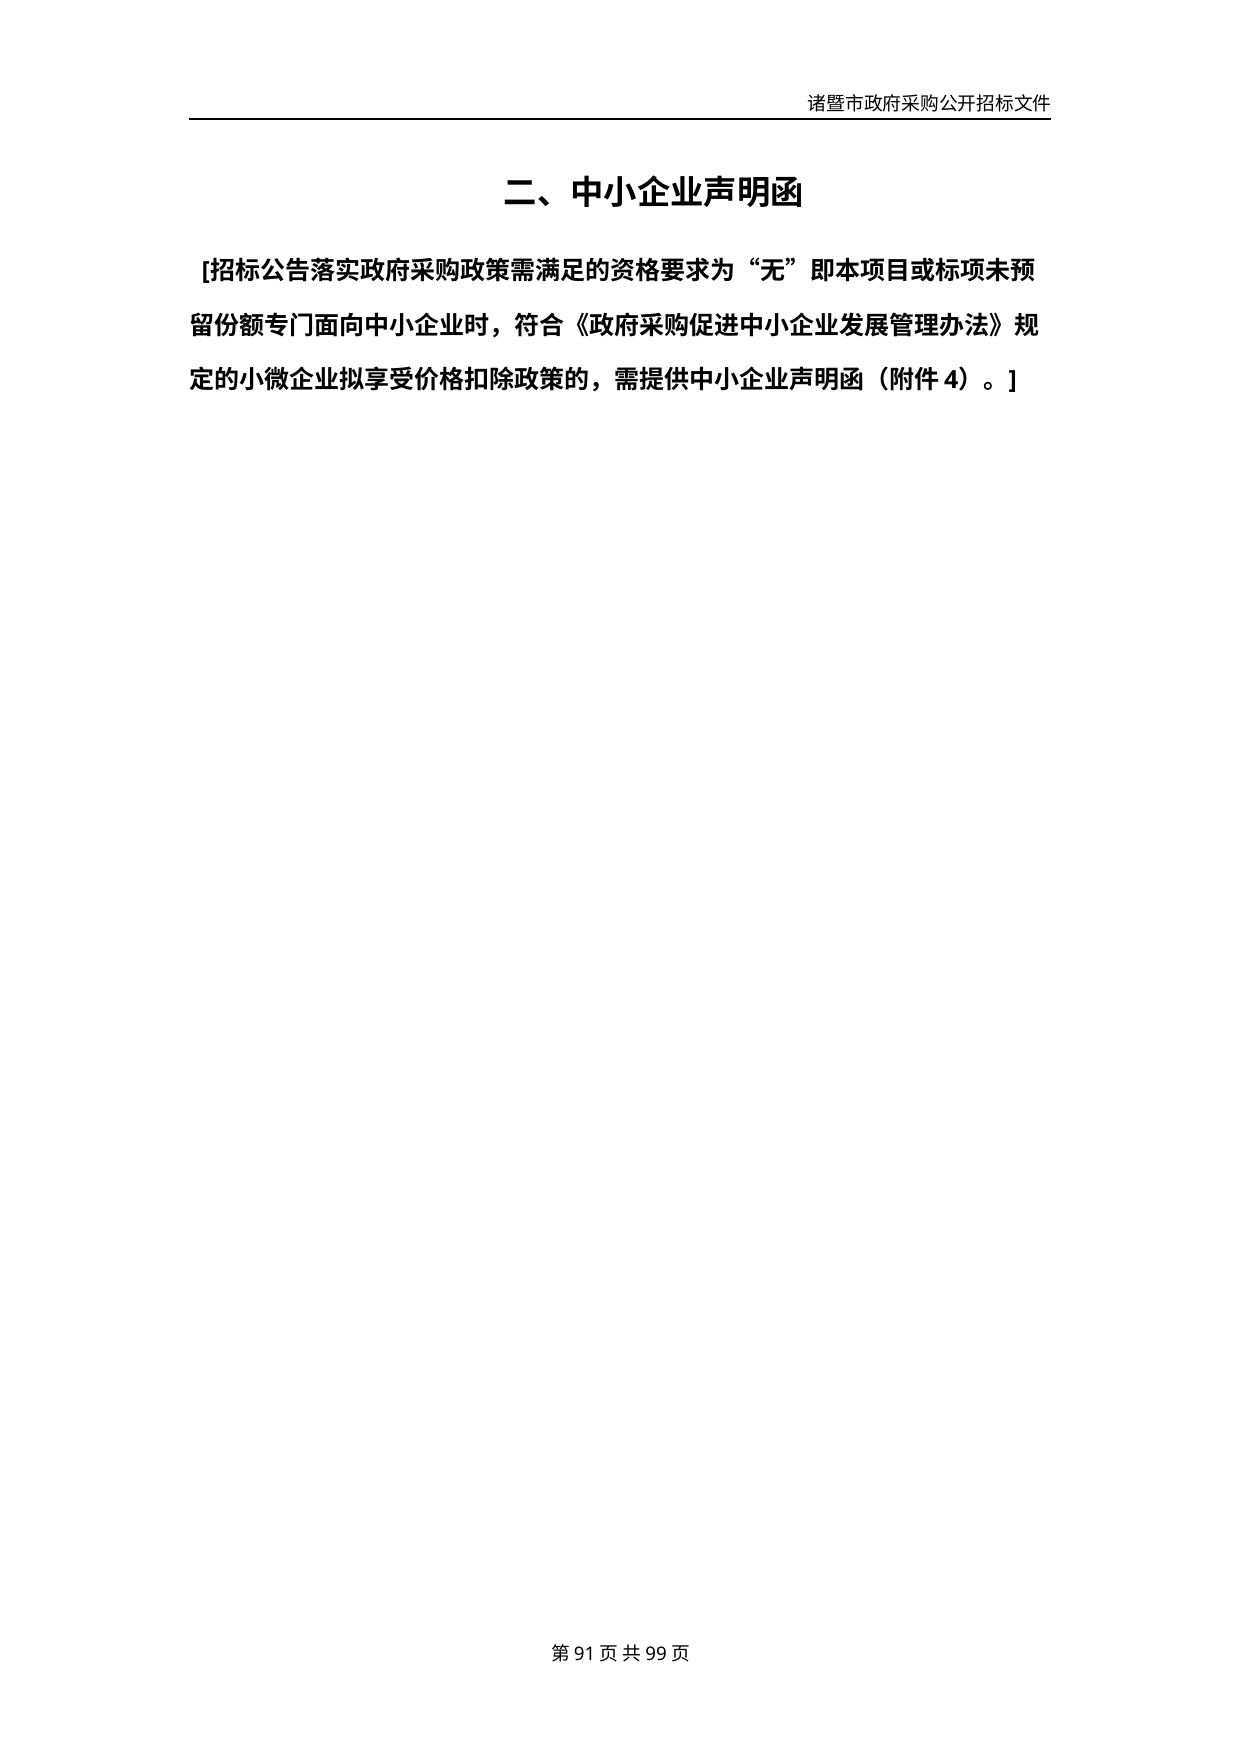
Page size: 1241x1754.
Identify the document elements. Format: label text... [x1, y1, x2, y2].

text 二、中小企业声明函 [189, 166, 1051, 214]
text [招标公告落实政府采购政策需满足的资格要求为“无”即本项目或标项未预留份额专门面向中小企业时，符合《政府采购促进中小企业发展管理办法》规定的小微企业拟享受价格扣除政策的，需提供中小企业声明函（附件4）。] [189, 251, 1051, 396]
